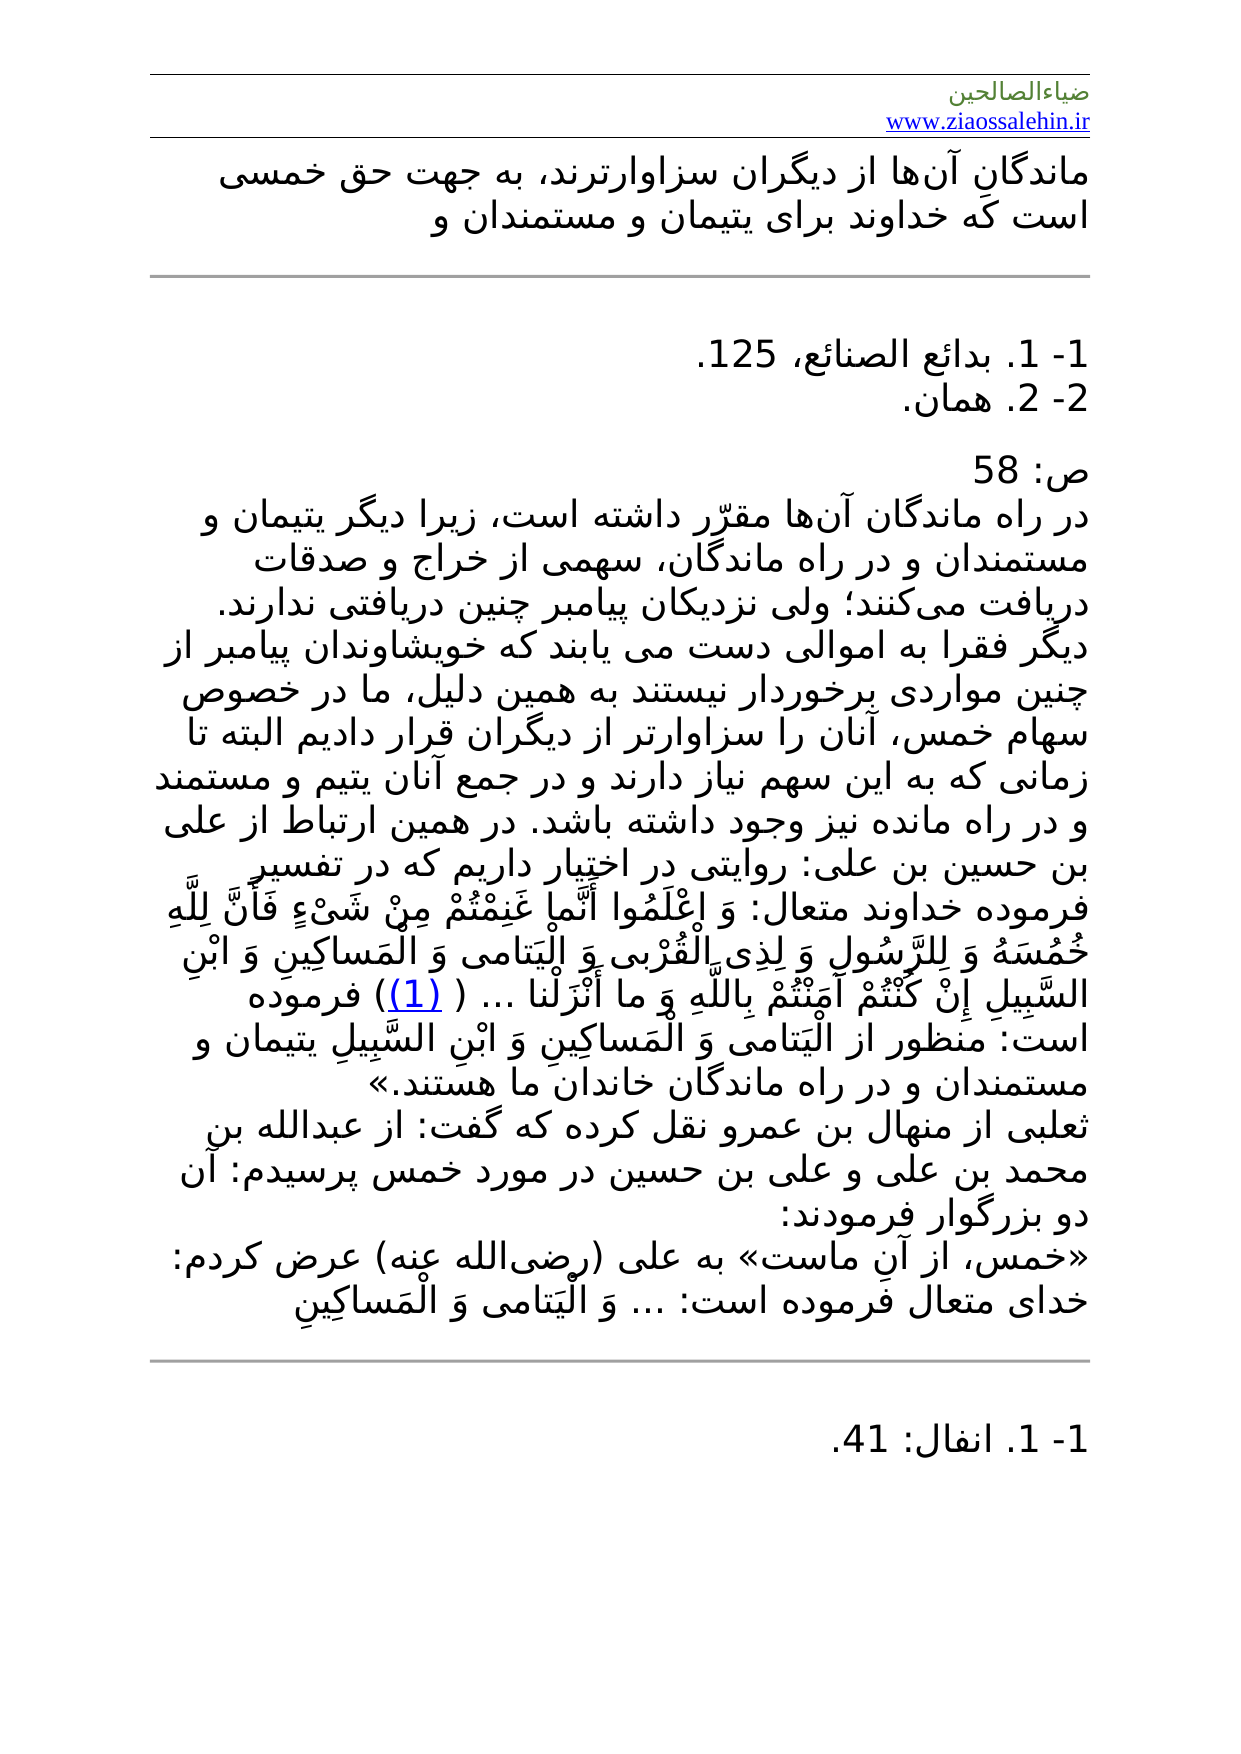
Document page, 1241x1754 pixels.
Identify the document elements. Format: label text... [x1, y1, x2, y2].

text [150, 150, 1090, 237]
text 1- 1. بدائع الصنائع، 125. 2- 2. همان. [150, 333, 1090, 420]
text ص: 58 در راه ماندگان آن‌ها مقرّر داشته است، زیرا دیگر یتیمان و مستمندان و در راه ماندگان، سهمی از خراج و صدقات دریافت می‌کنند؛ ولی نزدیکان پیامبر چنین دریافتی ندارند. دیگر فقرا به اموالی دست می یابند که خویشاوندان پیامبر از چنین مواردی برخوردار نیستند به همین دلیل، ما در خصوص سهام خمس، آنان را سزاوارتر از دیگران قرار دادیم البته تا زمانی که به این سهم نیاز دارند و در جمع آنان یتیم و مستمند و در راه مانده نیز وجود داشته باشد. در همین ارتباط از علی بن حسین بن علی: روایتی در اختیار داریم که در تفسیر فرموده خداوند متعال: وَ اعْلَمُوا أَنَّما غَنِمْتُمْ مِنْ شَیْ‌ءٍ فَأَنَّ لِلَّهِ خُمُسَهُ وَ لِلرَّسُولِ وَ لِذِی الْقُرْبی وَ الْیَتامی وَ الْمَساکِینِ وَ ابْنِ السَّبِیلِ إِنْ کُنْتُمْ آمَنْتُمْ بِاللَّهِ وَ ما أَنْزَلْنا ... ( (1)) فرموده است: منظور از الْیَتامی وَ الْمَساکِینِ وَ ابْنِ السَّبِیلِ یتیمان و مستمندان و در راه ماندگان خاندان ما هستند.» ثعلبی از منهال بن عمرو نقل کرده که گفت: از عبدالله بن محمد بن علی و علی بن حسین در مورد خمس پرسیدم: آن دو بزرگوار فرمودند: «خمس، از آنِ ماست» به علی (رضی‌الله عنه) عرض کردم: خدای متعال فرموده است: ... وَ الْیَتامی وَ الْمَساکِینِ [150, 449, 1090, 1322]
text 1- 1. انفال: 41. [150, 1417, 1090, 1461]
